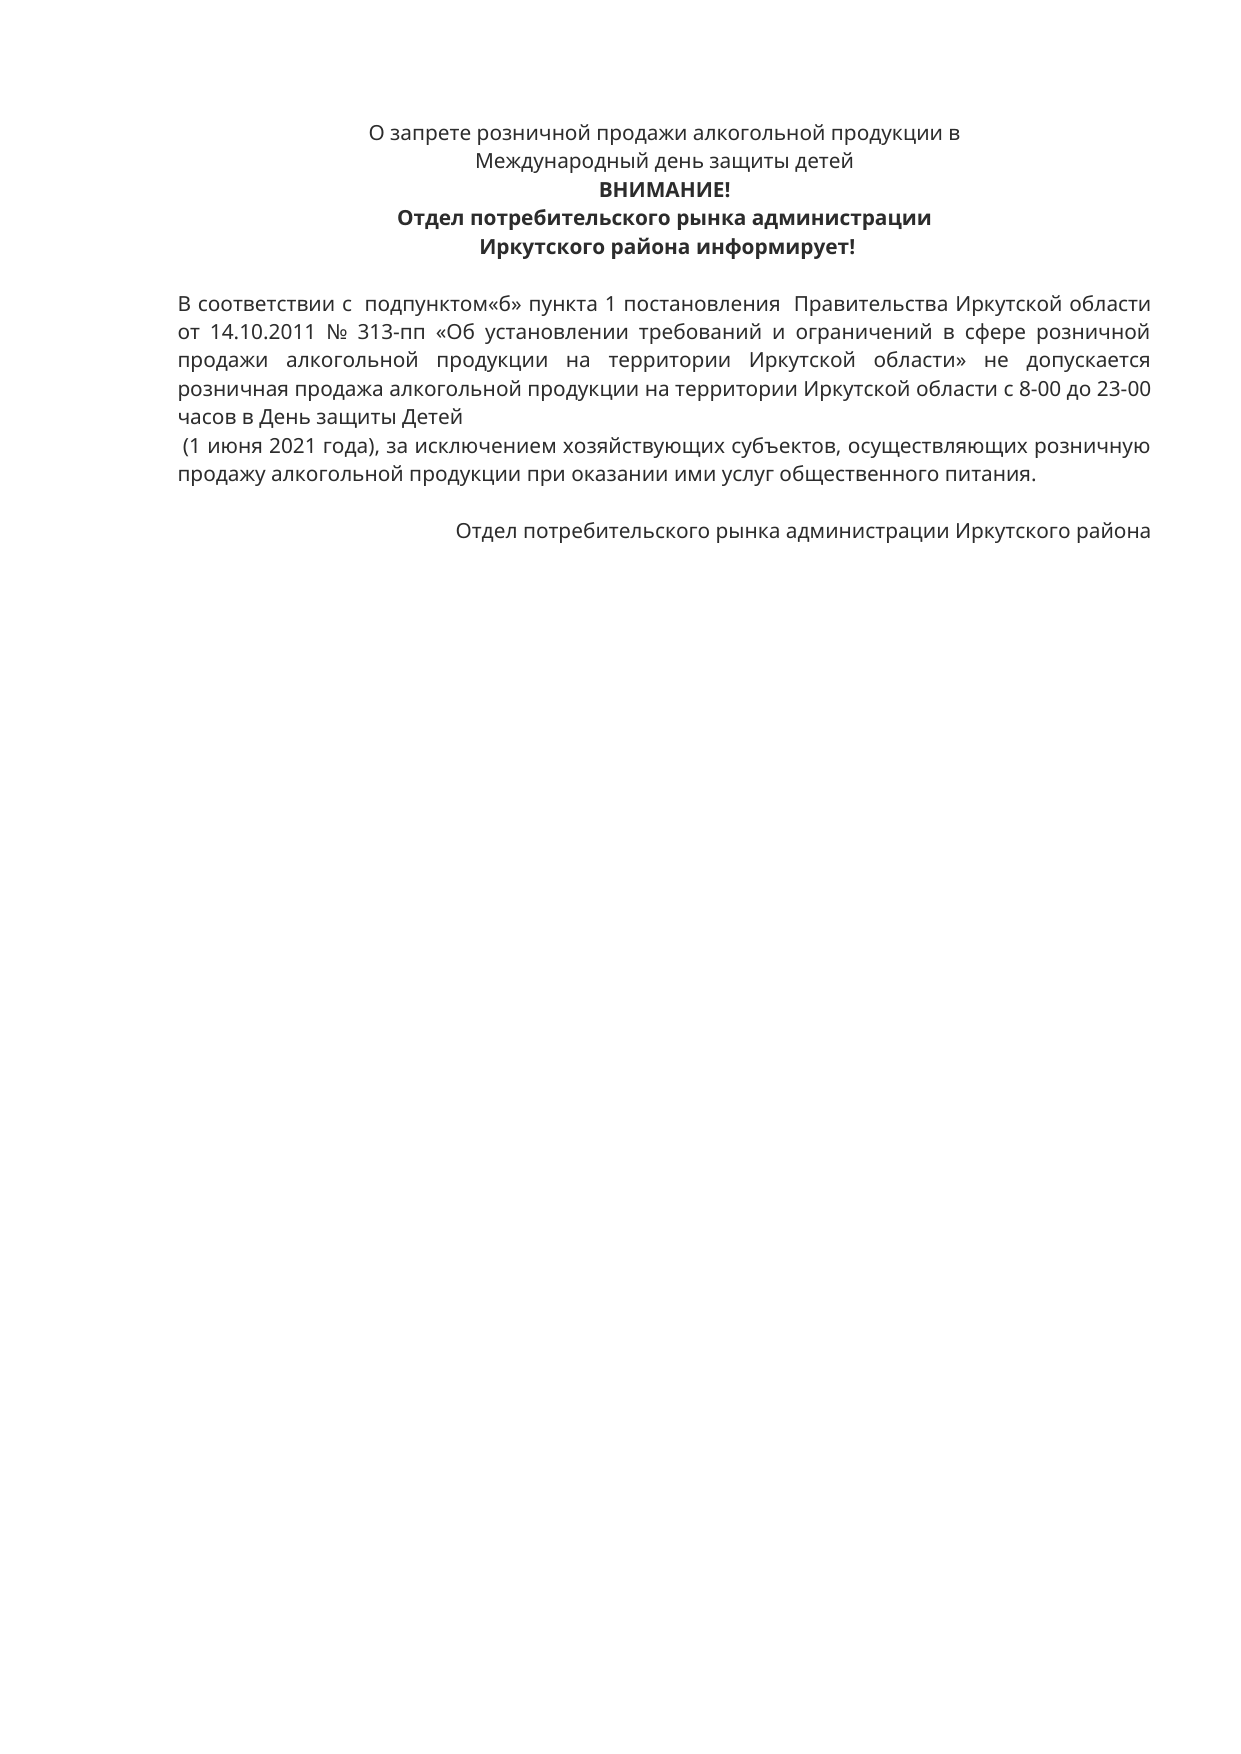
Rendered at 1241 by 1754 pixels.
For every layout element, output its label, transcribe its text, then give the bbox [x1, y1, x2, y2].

text Отдел потребительского рынка администрации Иркутского района [177, 516, 1152, 545]
text О запрете розничной продажи алкогольной продукции в [177, 118, 1152, 147]
text Отдел потребительского рынка администрации Иркутского района информирует! [177, 203, 1152, 260]
text (1 июня 2021 года), за исключением хозяйствующих субъектов, осуществляющих розничную продажу алкогольной продукции при оказании ими услуг общественного питания. [177, 431, 1152, 488]
text ВНИМАНИЕ! [177, 175, 1152, 203]
text Международный день защиты детей [177, 147, 1152, 175]
text В соответствии с подпунктом«б» пункта 1 постановления Правительства Иркутской области от 14.10.2011 № 313-пп «Об установлении требований и ограничений в сфере розничной продажи алкогольной продукции на территории Иркутской области» не допускается розничная продажа алкогольной продукции на территории Иркутской области с 8-00 до 23-00 часов в День защиты Детей [177, 289, 1152, 431]
